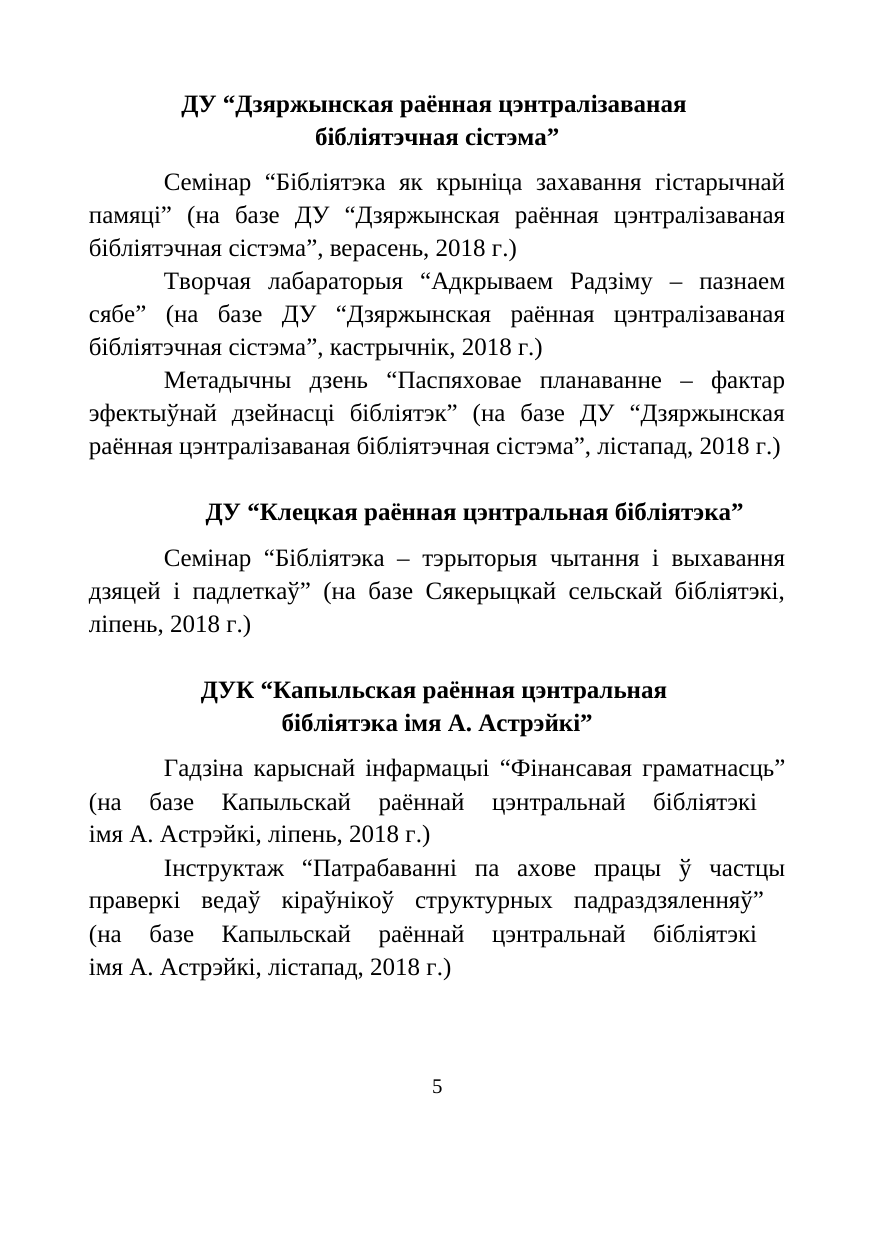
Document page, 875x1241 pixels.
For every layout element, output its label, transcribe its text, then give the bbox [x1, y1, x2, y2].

text ДУ “Клецкая раённая цэнтральная бібліятэка” [89, 497, 785, 526]
text ДУК “Капыльская раённая цэнтральная бібліятэка імя А. Астрэйкі” [89, 675, 785, 737]
text Гадзіна карыснай інфармацыі “Фінансавая граматнасць” (на базе Капыльскай раённай цэнтральнай бібліятэкі імя А. Астрэйкі, ліпень, 2018 г.) [89, 753, 785, 848]
text Семінар “Бібліятэка – тэрыторыя чытання і выхавання дзяцей і падлеткаў” (на базе Сякерыцкай сельскай бібліятэкі, ліпень, 2018 г.) [89, 543, 785, 638]
text Семінар “Бібліятэка як крыніца захавання гістарычнай памяці” (на базе ДУ “Дзяржынская раённая цэнтралізаваная бібліятэчная сістэма”, верасень, 2018 г.) [89, 167, 785, 262]
text Метадычны дзень “Паспяховае планаванне – фактар эфектыўнай дзейнасці бібліятэк” (на базе ДУ “Дзяржынская раённая цэнтралізаваная бібліятэчная сістэма”, лістапад, 2018 г.) [89, 365, 785, 460]
text ДУ “Дзяржынская раённая цэнтралізаваная бібліятэчная сістэма” [89, 89, 785, 150]
text Інструктаж “Патрабаванні па ахове працы ў частцы праверкі ведаў кіраўнікоў структурных падраздзяленняў” (на базе Капыльскай раённай цэнтральнай бібліятэкі імя А. Астрэйкі, лістапад, 2018 г.) [89, 853, 785, 980]
text Творчая лабараторыя “Адкрываем Радзіму – пазнаем сябе” (на базе ДУ “Дзяржынская раённая цэнтралізаваная бібліятэчная сістэма”, кастрычнік, 2018 г.) [89, 266, 785, 361]
